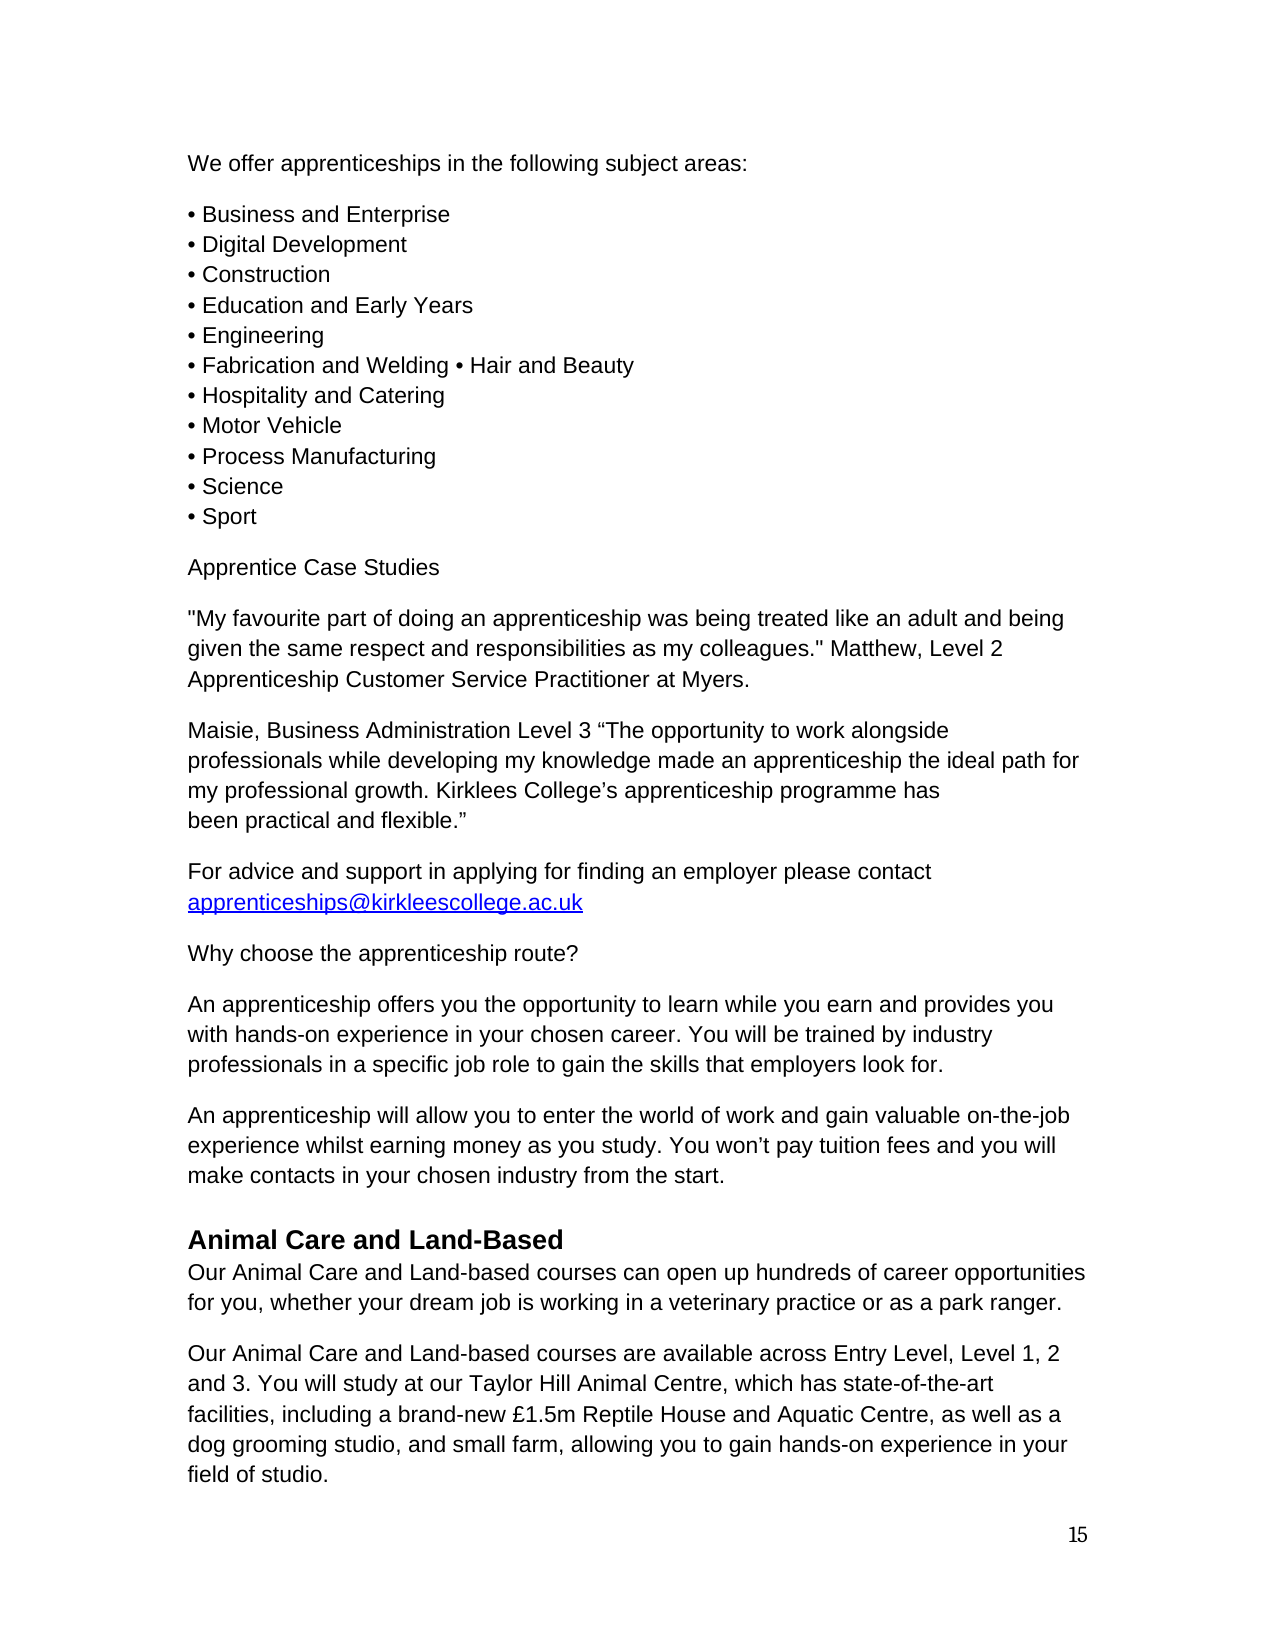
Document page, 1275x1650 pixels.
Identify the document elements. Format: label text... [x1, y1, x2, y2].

text "My favourite part of doing an apprenticeship was being treated like an adult and being given the same respect and responsibilities as my colleagues." Matthew, Level 2 Apprenticeship Customer Service Practitioner at Myers. [187, 605, 1087, 692]
text Apprentice Case Studies [187, 554, 1087, 581]
text Why choose the apprenticeship route? [187, 939, 1087, 966]
text Maisie, Business Administration Level 3 “The opportunity to work alongside professionals while developing my knowledge made an apprenticeship the ideal path for my professional growth. Kirklees College’s apprenticeship programme has been practical and flexible.” [187, 717, 1087, 834]
text An apprenticeship offers you the opportunity to learn while you earn and provides you with hands-on experience in your chosen career. You will be trained by industry professionals in a specific job role to gain the skills that employers look for. [187, 991, 1087, 1077]
text We offer apprenticeships in the following subject areas: [187, 150, 1087, 176]
text Our Animal Care and Land-based courses are available across Entry Level, Level 1, 2 and 3. You will study at our Taylor Hill Animal Centre, which has state-of-the-art facilities, including a brand-new £1.5m Reptile House and Aquatic Centre, as well as a dog grooming studio, and small farm, allowing you to gain hands-on experience in your field of studio. [187, 1340, 1087, 1487]
text An apprenticeship will allow you to enter the world of work and gain valuable on-the-job experience whilst earning money as you study. You won’t pay tuition fees and you will make contacts in your chosen industry from the start. Animal Care and Land-Based Our Animal Care and Land-based courses can open up hundreds of career opportunities for you, whether your dream job is working in a veterinary practice or as a park ranger. [187, 1102, 1087, 1315]
text • Business and Enterprise • Digital Development • Construction • Education and Early Years • Engineering • Fabrication and Welding • Hair and Beauty • Hospitality and Catering • Motor Vehicle • Process Manufacturing • Science • Sport [187, 201, 1087, 529]
text For advice and support in applying for finding an employer please contact apprenticeships@kirkleescollege.ac.uk [187, 858, 1087, 915]
